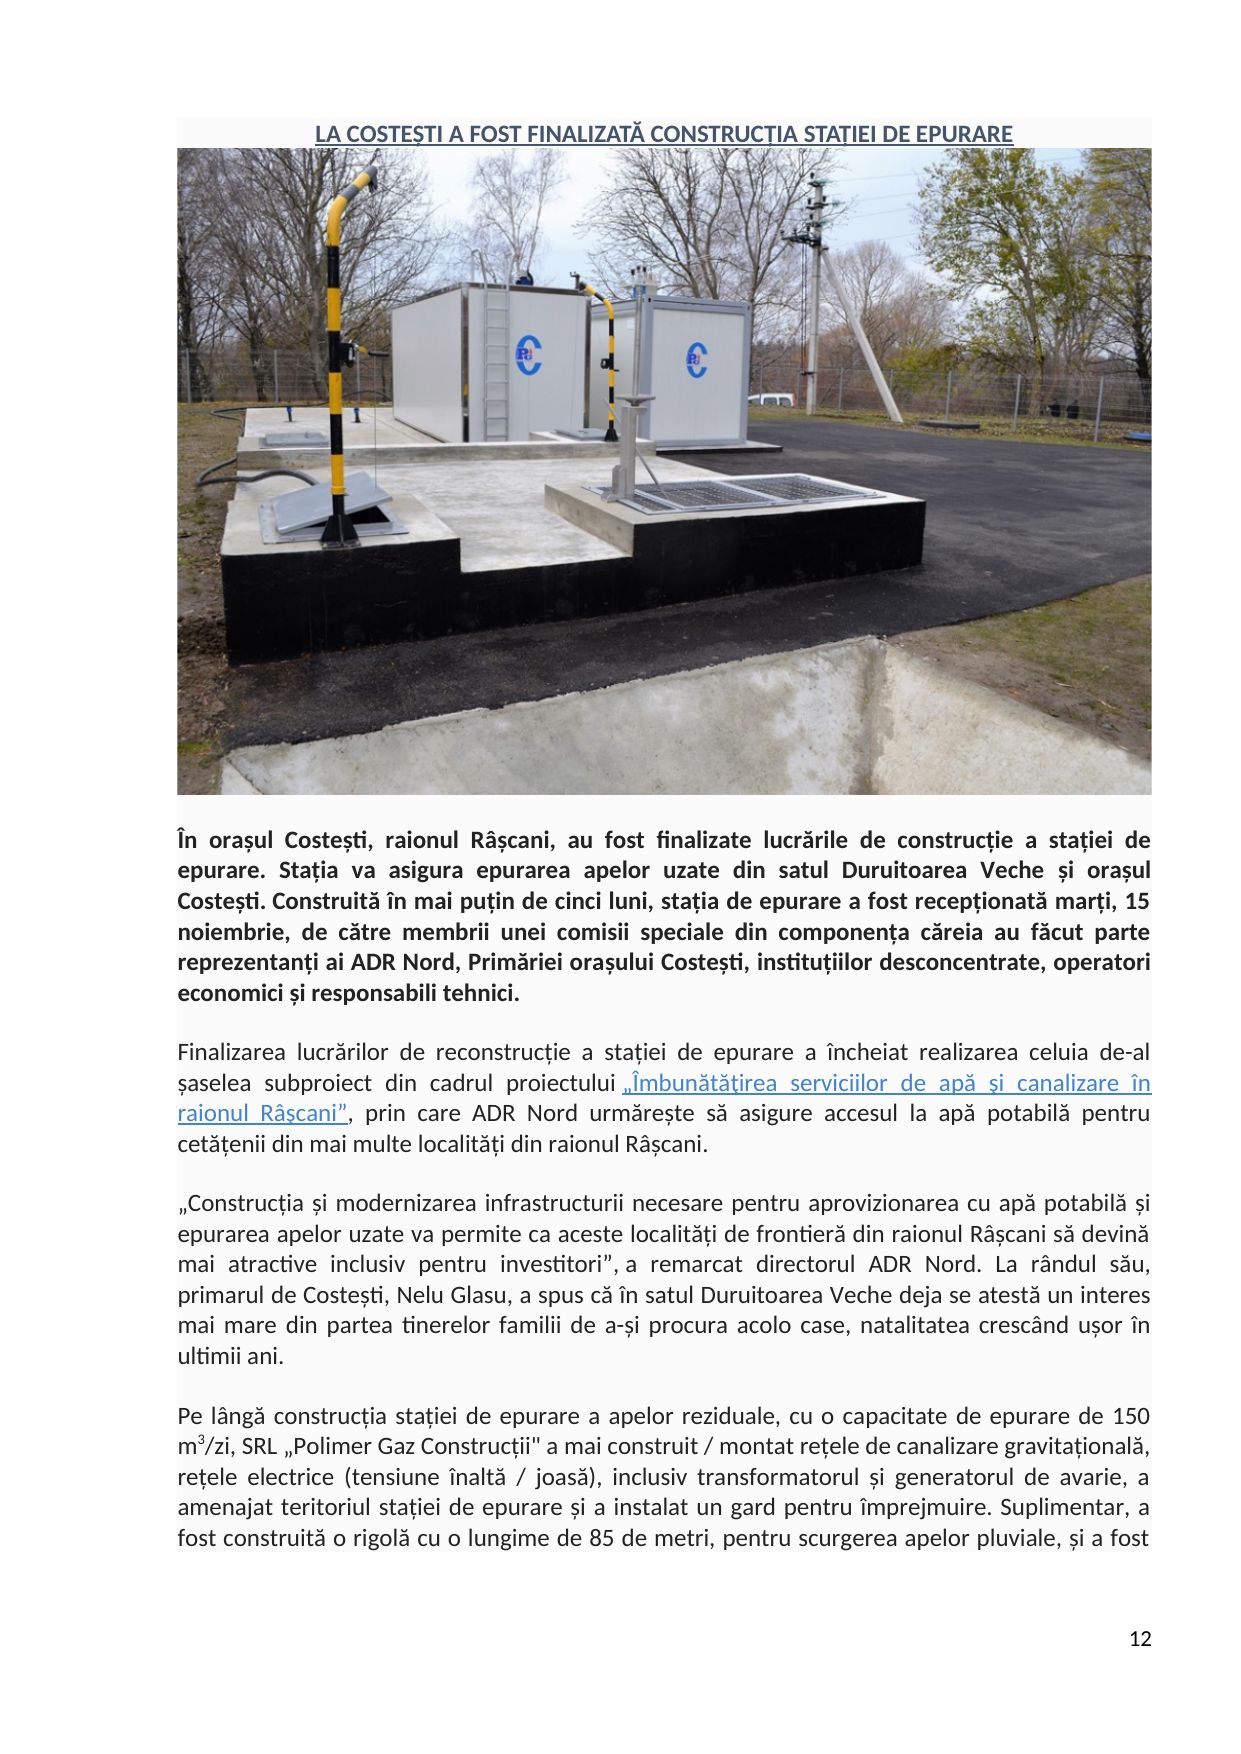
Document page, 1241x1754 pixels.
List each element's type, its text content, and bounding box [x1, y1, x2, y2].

text În orașul Costești, raionul Râșcani, au fost finalizate lucrările de construcție a stației de epurare. Stația va asigura epurarea apelor uzate din satul Duruitoarea Veche și orașul Costești. Construită în mai puțin de cinci luni, stația de epurare a fost recepționată marți, 15 noiembrie, de către membrii unei comisii speciale din componența căreia au făcut parte reprezentanți ai ADR Nord, Primăriei orașului Costești, instituțiilor desconcentrate, operatori economici și responsabili tehnici. [177, 824, 1152, 1007]
subtitle LA COSTEȘTI A FOST FINALIZATĂ CONSTRUCȚIA STAȚIEI DE EPURARE [177, 118, 1152, 148]
text Finalizarea lucrărilor de reconstrucție a stației de epurare a încheiat realizarea celuia de-al șaselea subproiect din cadrul proiectului „Îmbunătăţirea serviciilor de apă şi canalizare în raionul Râşcani”, prin care ADR Nord urmărește să asigure accesul la apă potabilă pentru cetățenii din mai multe localități din raionul Râșcani. [177, 1036, 1152, 1158]
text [177, 1400, 1152, 1552]
picture [177, 148, 1152, 795]
text „Construcția și modernizarea infrastructurii necesare pentru aprovizionarea cu apă potabilă și epurarea apelor uzate va permite ca aceste localități de frontieră din raionul Râșcani să devină mai atractive inclusiv pentru investitori”, a remarcat directorul ADR Nord. La rândul său, primarul de Costești, Nelu Glasu, a spus că în satul Duruitoarea Veche deja se atestă un interes mai mare din partea tinerelor familii de a-și procura acolo case, natalitatea crescând ușor în ultimii ani. [177, 1188, 1152, 1371]
